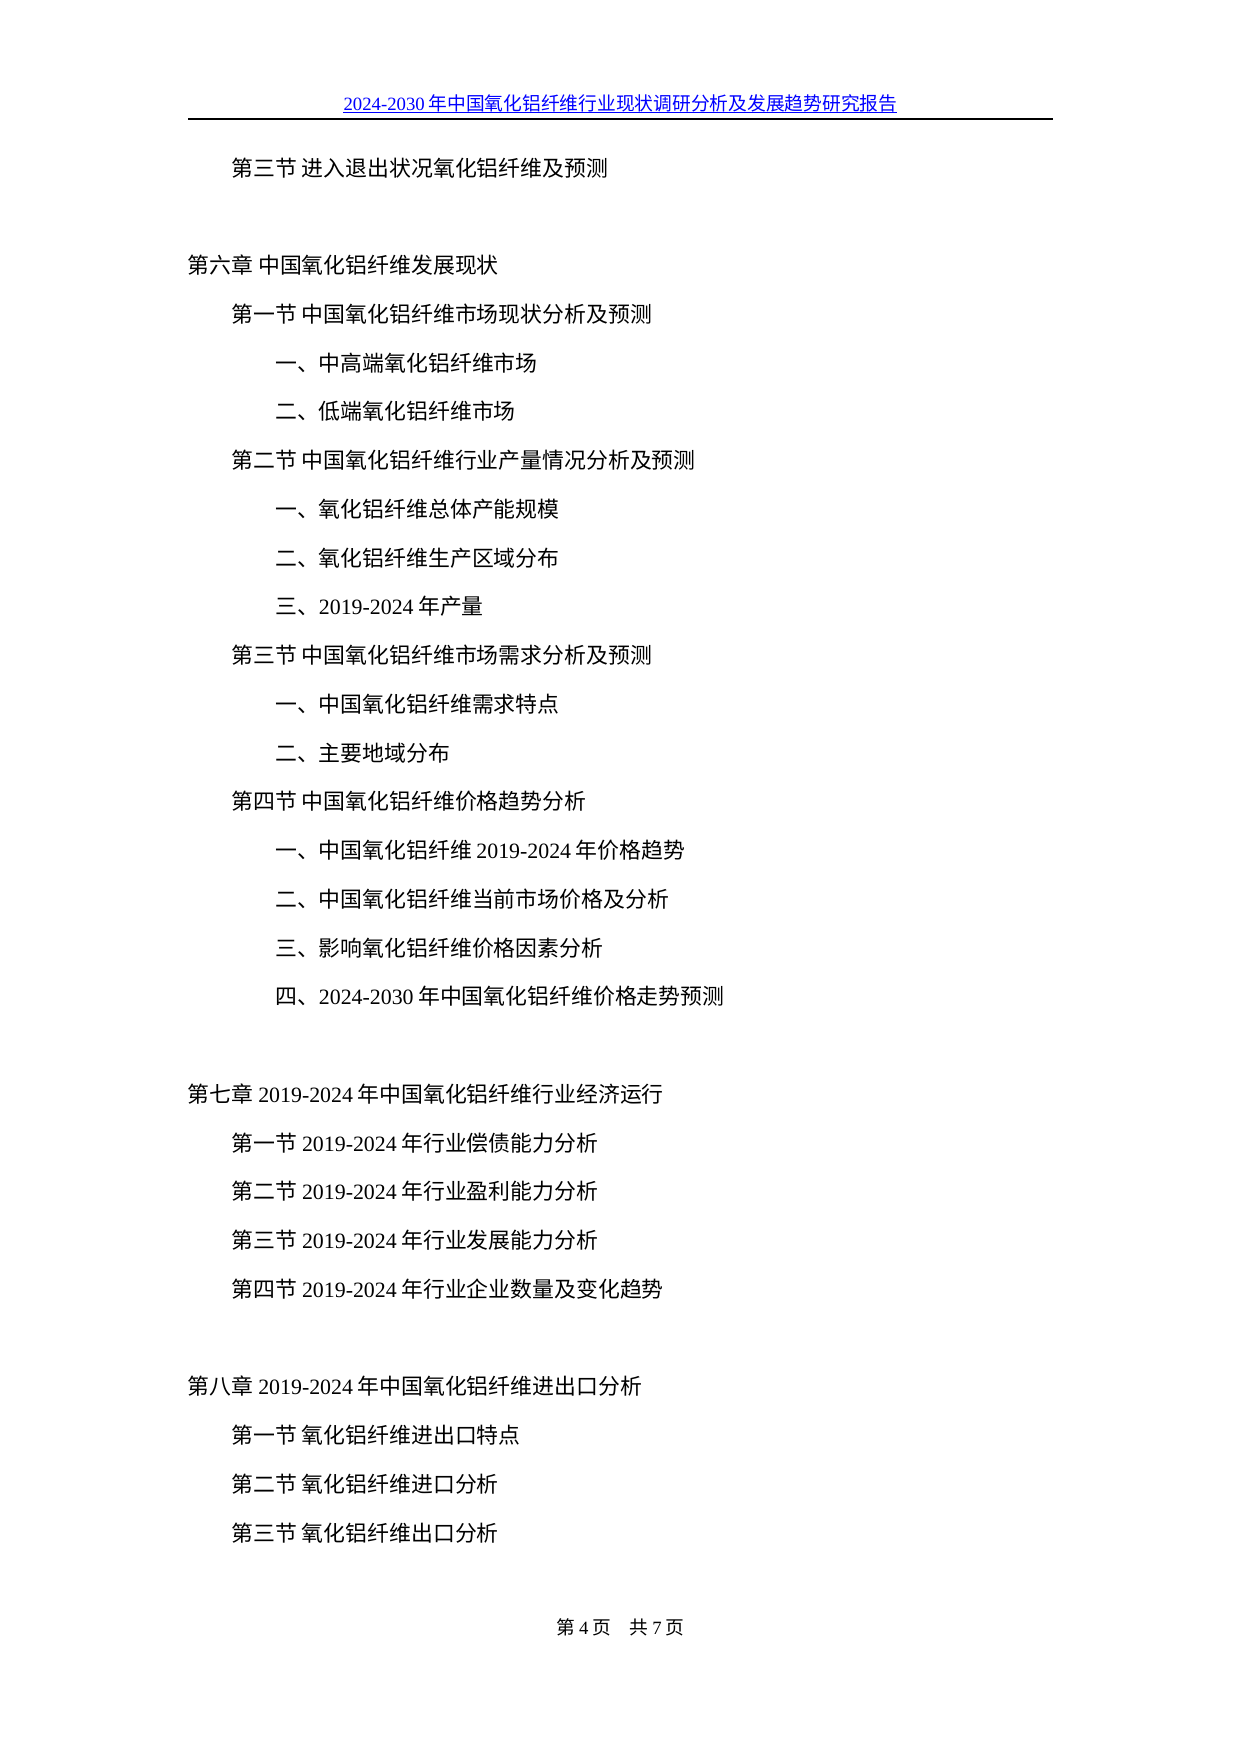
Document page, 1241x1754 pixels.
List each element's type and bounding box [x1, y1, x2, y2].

text [187, 150, 1053, 1548]
